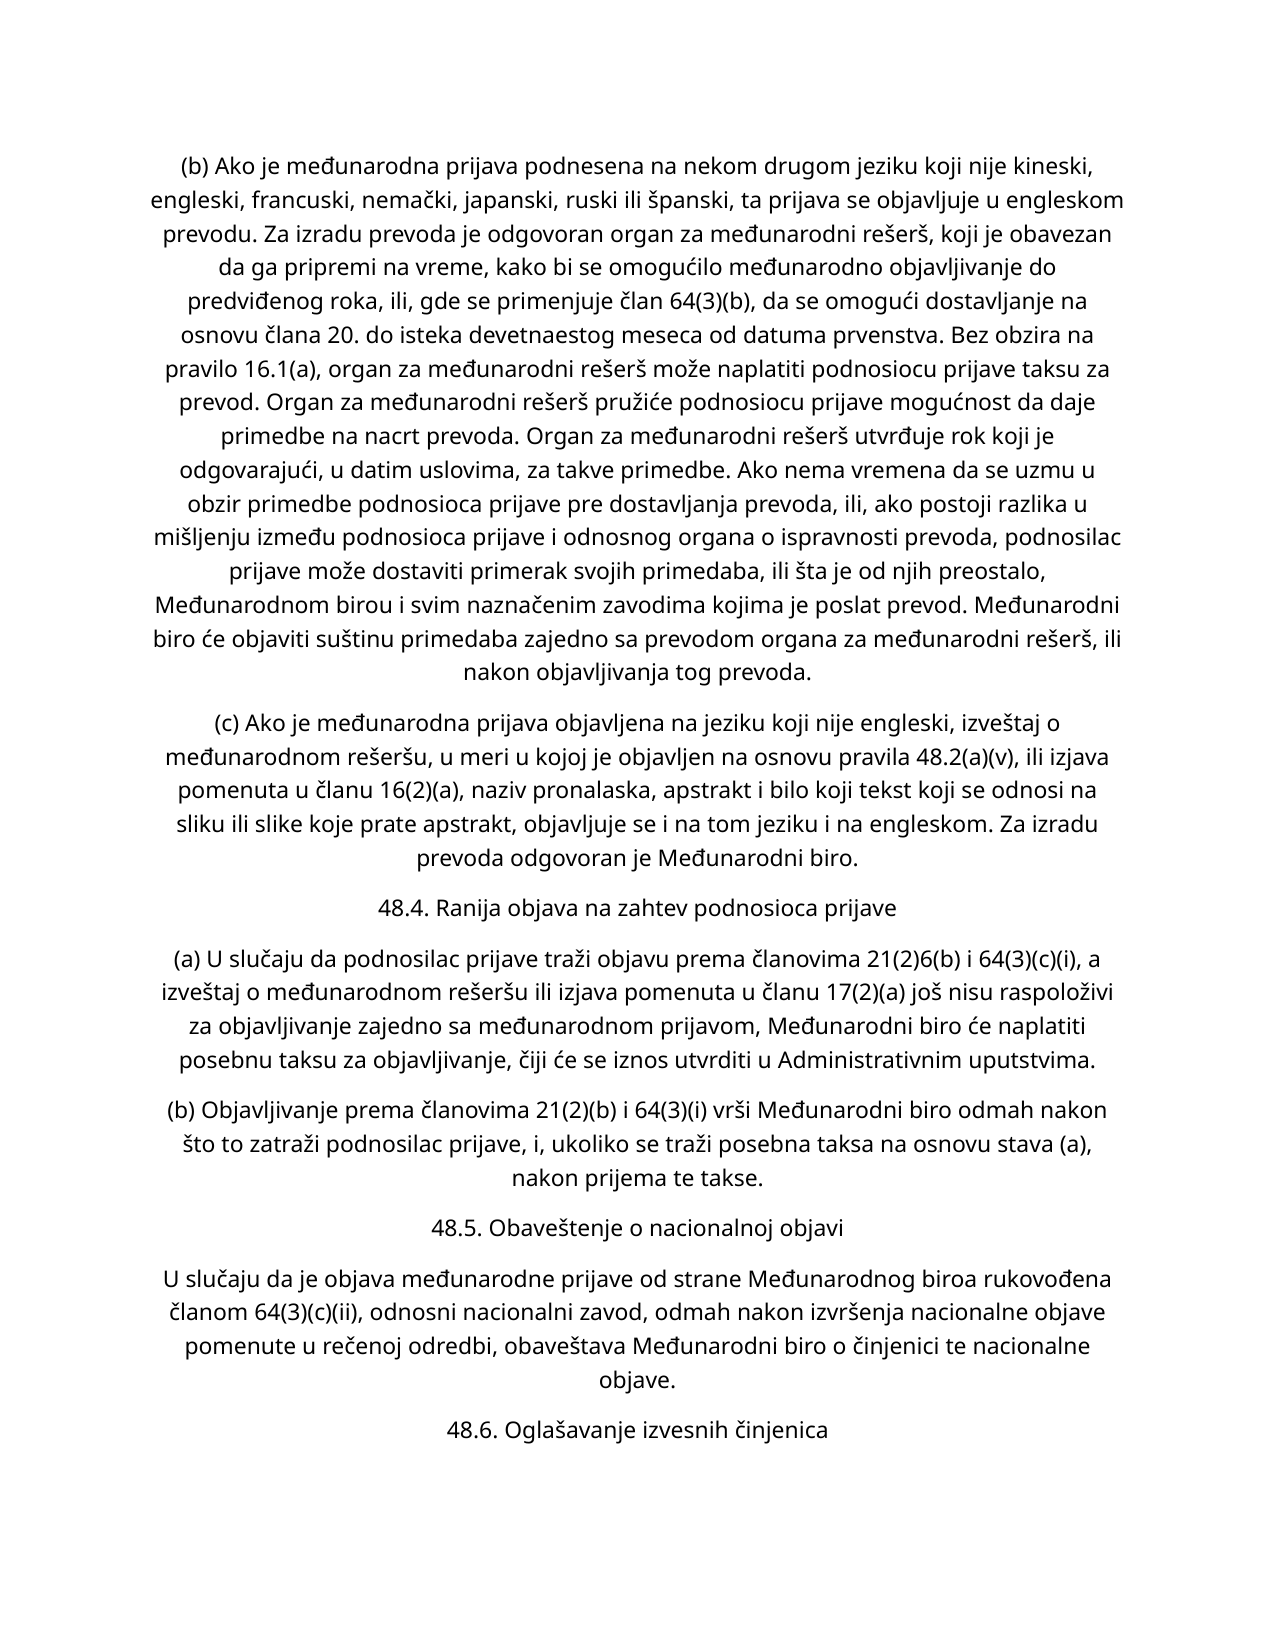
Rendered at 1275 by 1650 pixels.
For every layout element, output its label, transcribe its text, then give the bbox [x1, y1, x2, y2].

text (a) U slučaju da podnosilac prijave traži objavu prema članovima 21(2)6(b) i 64(3)(c)(i), a izveštaj o međunarodnom rešeršu ili izjava pomenuta u članu 17(2)(a) još nisu raspoloživi za objavljivanje zajedno sa međunarodnom prijavom, Međunarodni biro će naplatiti posebnu taksu za objavljivanje, čiji će se iznos utvrditi u Administrativnim uputstvima. [150, 942, 1125, 1075]
text 48.4. Ranija objava na zahtev podnosioca prijave [150, 892, 1125, 923]
text 48.5. Obaveštenje o nacionalnoj objavi [150, 1212, 1125, 1243]
text (c) Ako je međunarodna prijava objavljena na jeziku koji nije engleski, izveštaj o međunarodnom rešeršu, u meri u kojoj je objavljen na osnovu pravila 48.2(a)(v), ili izjava pomenuta u članu 16(2)(a), naziv pronalaska, apstrakt i bilo koji tekst koji se odnosi na sliku ili slike koje prate apstrakt, objavljuje se i na tom jeziku i na engleskom. Za izradu prevoda odgovoran je Međunarodni biro. [150, 707, 1125, 873]
text 48.6. Oglašavanje izvesnih činjenica [150, 1414, 1125, 1445]
text (b) Ako je međunarodna prijava podnesena na nekom drugom jeziku koji nije kineski, engleski, francuski, nemački, japanski, ruski ili španski, ta prijava se objavljuje u engleskom prevodu. Za izradu prevoda je odgovoran organ za međunarodni rešerš, koji je obavezan da ga pripremi na vreme, kako bi se omogućilo međunarodno objavljivanje do predviđenog roka, ili, gde se primenjuje član 64(3)(b), da se omogući dostavljanje na osnovu člana 20. do isteka devetnaestog meseca od datuma prvenstva. Bez obzira na pravilo 16.1(a), organ za međunarodni rešerš može naplatiti podnosiocu prijave taksu za prevod. Organ za međunarodni rešerš pružiće podnosiocu prijave mogućnost da daje primedbe na nacrt prevoda. Organ za međunarodni rešerš utvrđuje rok koji je odgovarajući, u datim uslovima, za takve primedbe. Ako nema vremena da se uzmu u obzir primedbe podnosioca prijave pre dostavljanja prevoda, ili, ako postoji razlika u mišljenju između podnosioca prijave i odnosnog organa o ispravnosti prevoda, podnosilac prijave može dostaviti primerak svojih primedaba, ili šta je od njih preostalo, Međunarodnom birou i svim naznačenim zavodima kojima je poslat prevod. Međunarodni biro će objaviti suštinu primedaba zajedno sa prevodom organa za međunarodni rešerš, ili nakon objavljivanja tog prevoda. [150, 150, 1125, 687]
text U slučaju da je objava međunarodne prijave od strane Međunarodnog biroa rukovođena članom 64(3)(c)(ii), odnosni nacionalni zavod, odmah nakon izvršenja nacionalne objave pomenute u rečenoj odredbi, obaveštava Međunarodni biro o činjenici te nacionalne objave. [150, 1262, 1125, 1395]
text (b) Objavljivanje prema članovima 21(2)(b) i 64(3)(i) vrši Međunarodni biro odmah nakon što to zatraži podnosilac prijave, i, ukoliko se traži posebna taksa na osnovu stava (a), nakon prijema te takse. [150, 1094, 1125, 1193]
